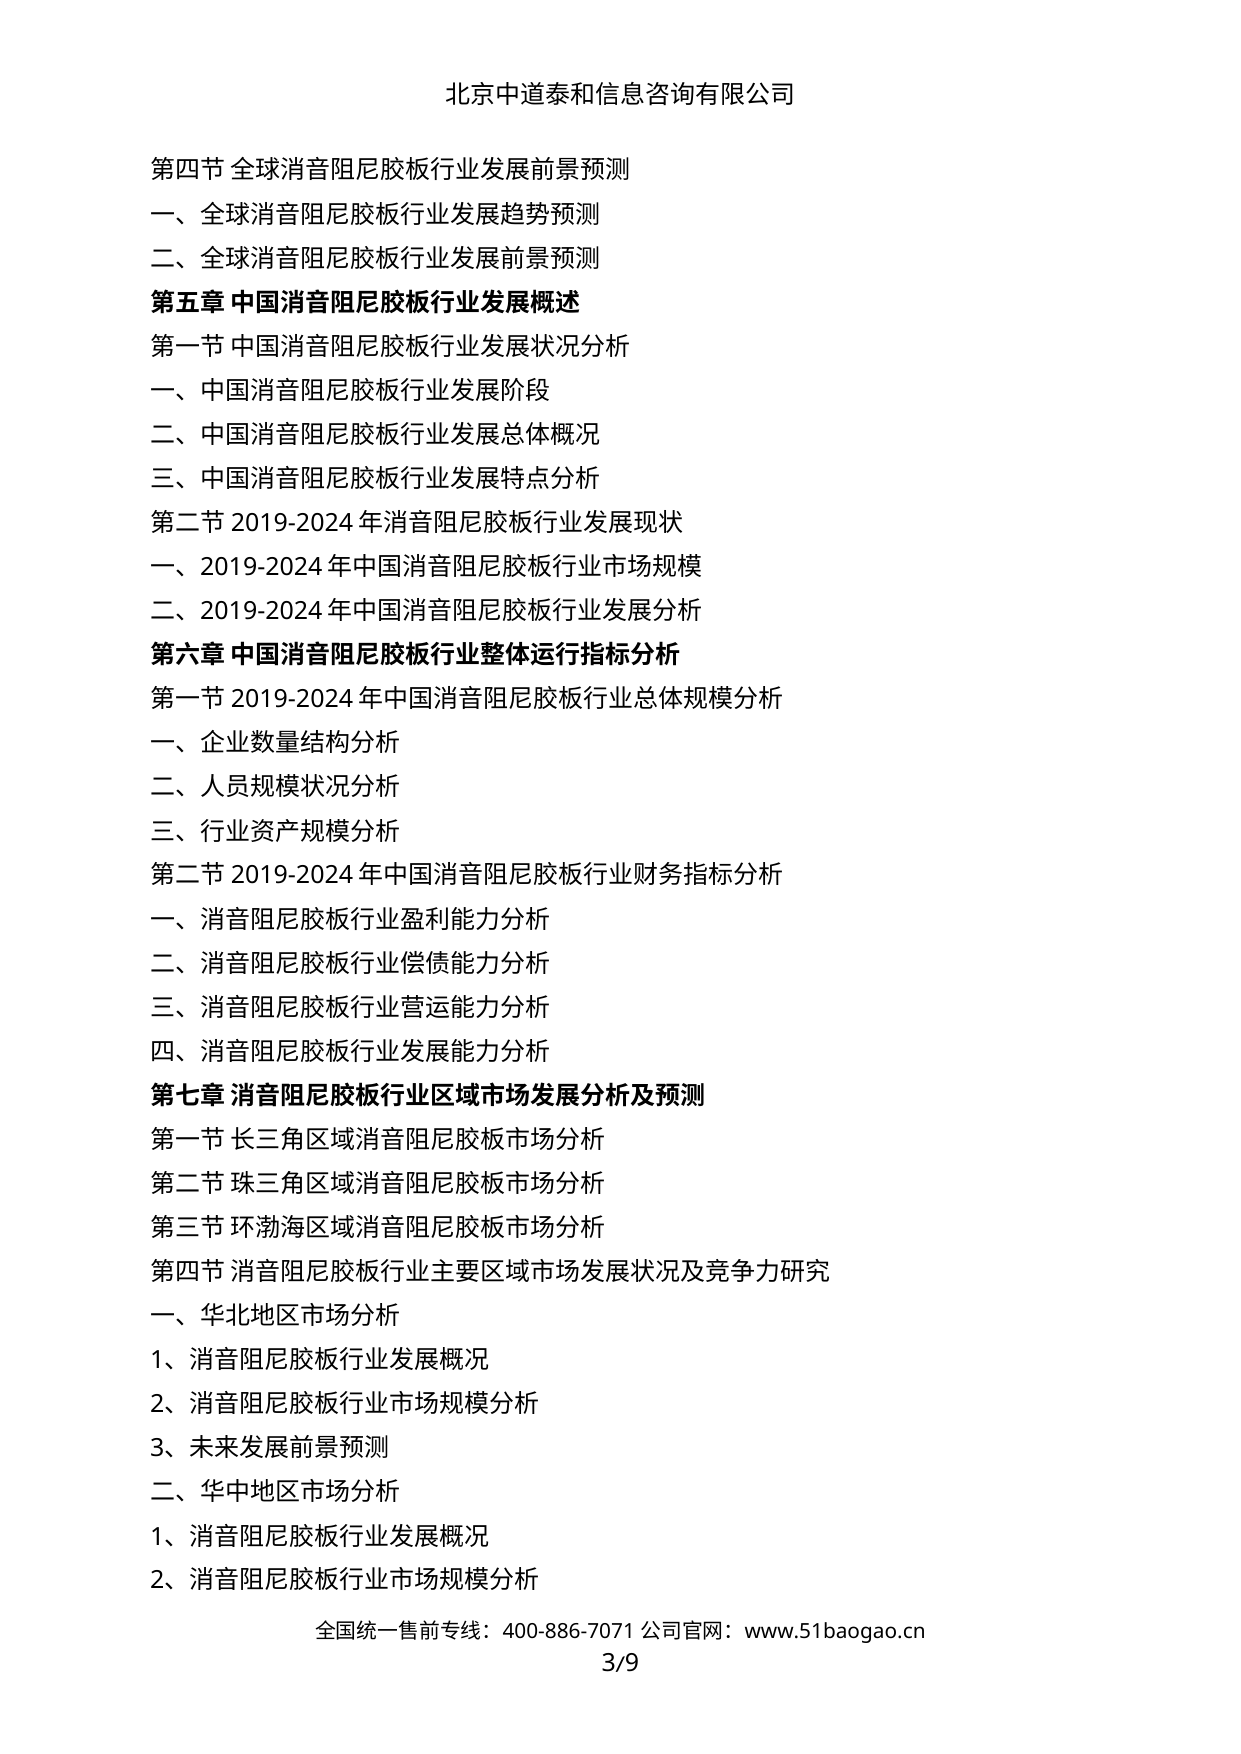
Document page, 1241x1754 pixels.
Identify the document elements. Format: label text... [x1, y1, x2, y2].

text 2、消音阻尼胶板行业市场规模分析 [150, 1560, 1090, 1596]
text 一、全球消音阻尼胶板行业发展趋势预测 [150, 194, 1090, 230]
text 1、消音阻尼胶板行业发展概况 [150, 1340, 1090, 1376]
text 二、消音阻尼胶板行业偿债能力分析 [150, 943, 1090, 979]
text 第一节 2019-2024年中国消音阻尼胶板行业总体规模分析 [150, 679, 1090, 715]
text 二、华中地区市场分析 [150, 1472, 1090, 1508]
text 二、人员规模状况分析 [150, 767, 1090, 803]
text 一、消音阻尼胶板行业盈利能力分析 [150, 899, 1090, 935]
text 一、中国消音阻尼胶板行业发展阶段 [150, 370, 1090, 407]
text 二、中国消音阻尼胶板行业发展总体概况 [150, 414, 1090, 451]
text 2、消音阻尼胶板行业市场规模分析 [150, 1384, 1090, 1420]
text 第二节 珠三角区域消音阻尼胶板市场分析 [150, 1163, 1090, 1200]
text 一、华北地区市场分析 [150, 1296, 1090, 1332]
text 三、消音阻尼胶板行业营运能力分析 [150, 987, 1090, 1023]
text 第七章 消音阻尼胶板行业区域市场发展分析及预测 [150, 1075, 1090, 1112]
text 二、全球消音阻尼胶板行业发展前景预测 [150, 238, 1090, 274]
text 第三节 环渤海区域消音阻尼胶板市场分析 [150, 1207, 1090, 1244]
text 第二节 2019-2024年消音阻尼胶板行业发展现状 [150, 502, 1090, 539]
text 第四节 消音阻尼胶板行业主要区域市场发展状况及竞争力研究 [150, 1252, 1090, 1288]
text 三、行业资产规模分析 [150, 811, 1090, 847]
text 三、中国消音阻尼胶板行业发展特点分析 [150, 458, 1090, 495]
text 第一节 长三角区域消音阻尼胶板市场分析 [150, 1119, 1090, 1156]
text 第四节 全球消音阻尼胶板行业发展前景预测 [150, 150, 1090, 186]
text 第六章 中国消音阻尼胶板行业整体运行指标分析 [150, 635, 1090, 671]
text 第二节 2019-2024年中国消音阻尼胶板行业财务指标分析 [150, 855, 1090, 891]
text 第五章 中国消音阻尼胶板行业发展概述 [150, 282, 1090, 318]
text 二、2019-2024年中国消音阻尼胶板行业发展分析 [150, 591, 1090, 627]
text 3、未来发展前景预测 [150, 1428, 1090, 1464]
text 四、消音阻尼胶板行业发展能力分析 [150, 1031, 1090, 1067]
text 一、企业数量结构分析 [150, 723, 1090, 759]
text 第一节 中国消音阻尼胶板行业发展状况分析 [150, 326, 1090, 362]
text 一、2019-2024年中国消音阻尼胶板行业市场规模 [150, 547, 1090, 583]
text 1、消音阻尼胶板行业发展概况 [150, 1516, 1090, 1552]
